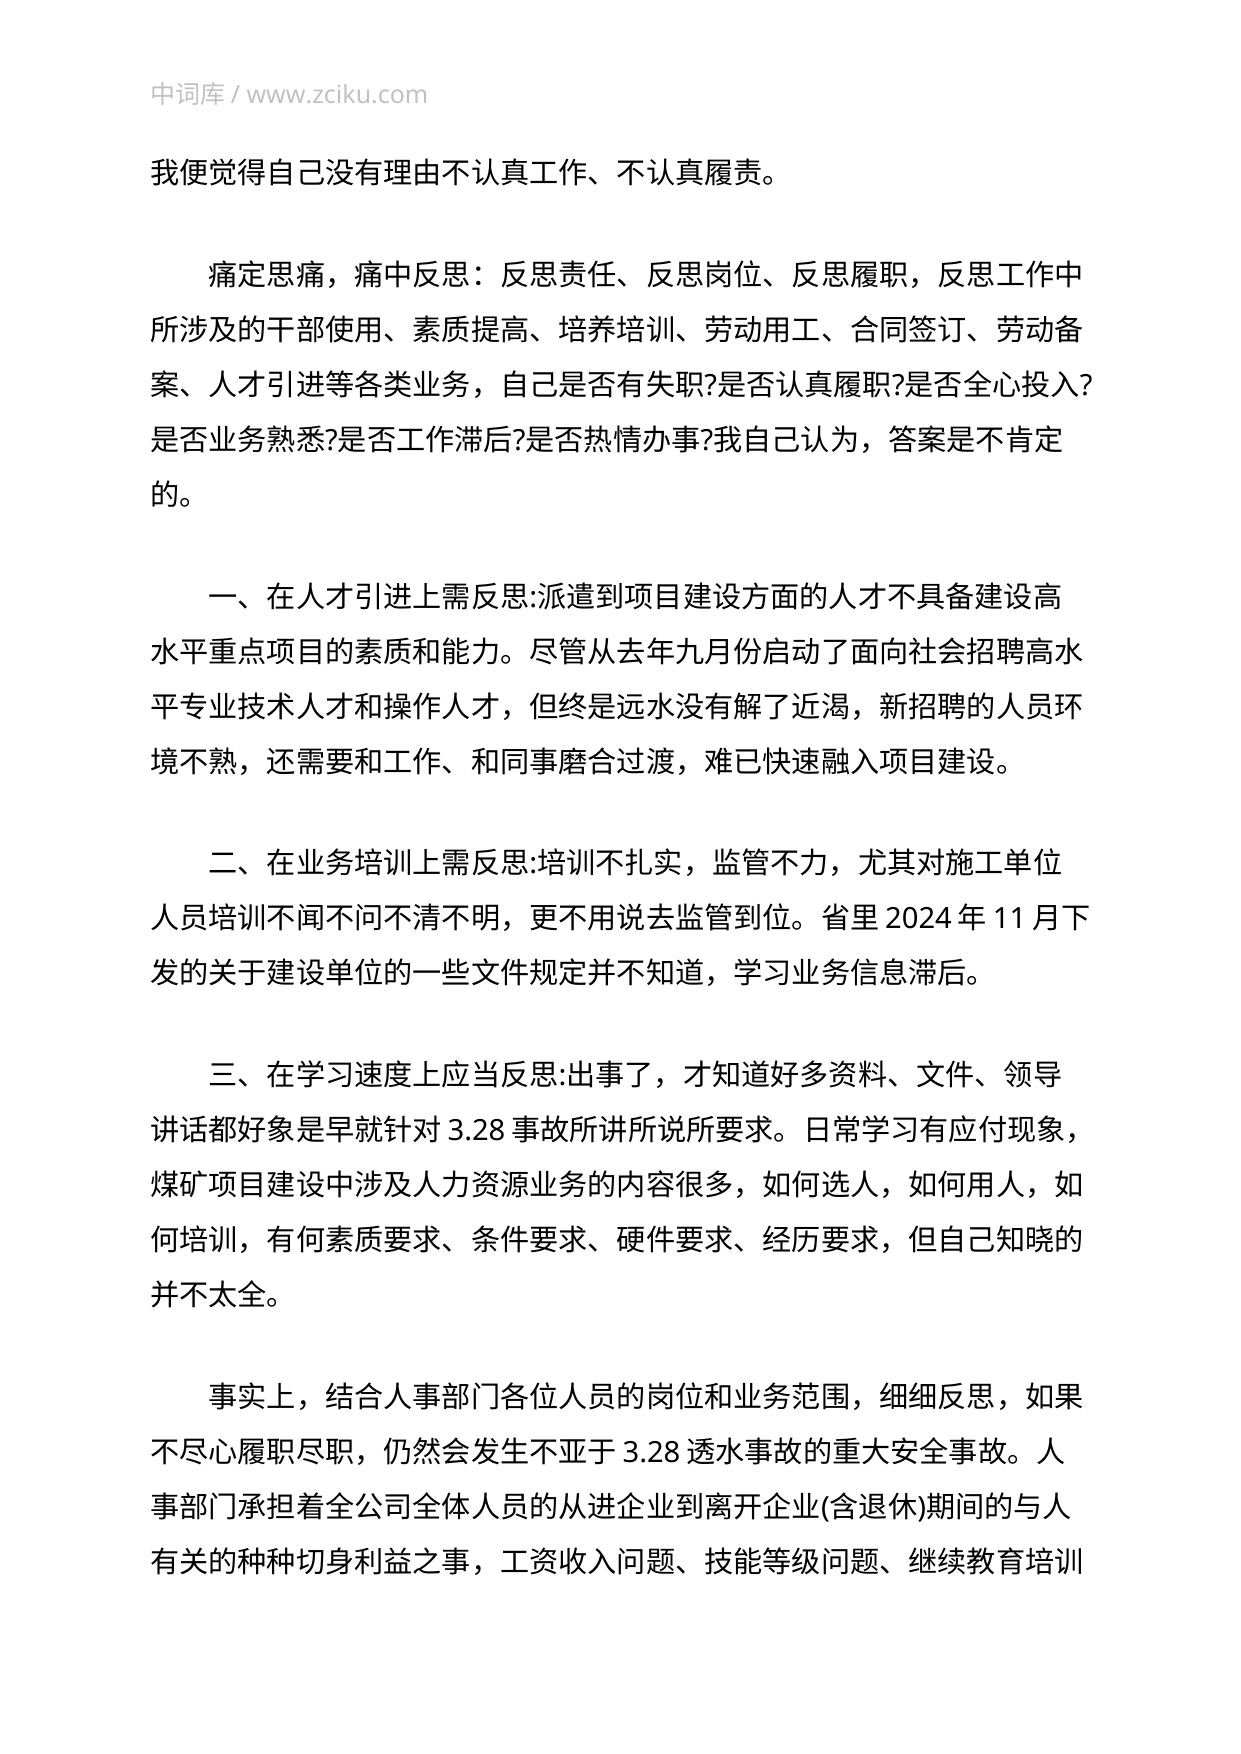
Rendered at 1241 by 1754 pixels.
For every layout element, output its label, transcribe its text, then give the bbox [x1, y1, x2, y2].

text 三、在学习速度上应当反思:出事了，才知道好多资料、文件、领导讲话都好象是早就针对3.28事故所讲所说所要求。日常学习有应付现象，煤矿项目建设中涉及人力资源业务的内容很多，如何选人，如何用人，如何培训，有何素质要求、条件要求、硬件要求、经历要求，但自己知晓的并不太全。 [150, 1052, 1090, 1314]
text 一、在人才引进上需反思:派遣到项目建设方面的人才不具备建设高水平重点项目的素质和能力。尽管从去年九月份启动了面向社会招聘高水平专业技术人才和操作人才，但终是远水没有解了近渴，新招聘的人员环境不熟，还需要和工作、和同事磨合过渡，难已快速融入项目建设。 [150, 573, 1090, 780]
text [150, 150, 1090, 192]
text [150, 1373, 1090, 1580]
text 二、在业务培训上需反思:培训不扎实，监管不力，尤其对施工单位人员培训不闻不问不清不明，更不用说去监管到位。省里2024年11月下发的关于建设单位的一些文件规定并不知道，学习业务信息滞后。 [150, 840, 1090, 992]
text 痛定思痛，痛中反思：反思责任、反思岗位、反思履职，反思工作中所涉及的干部使用、素质提高、培养培训、劳动用工、合同签订、劳动备案、人才引进等各类业务，自己是否有失职?是否认真履职?是否全心投入?是否业务熟悉?是否工作滞后?是否热情办事?我自己认为，答案是不肯定的。 [150, 252, 1090, 514]
